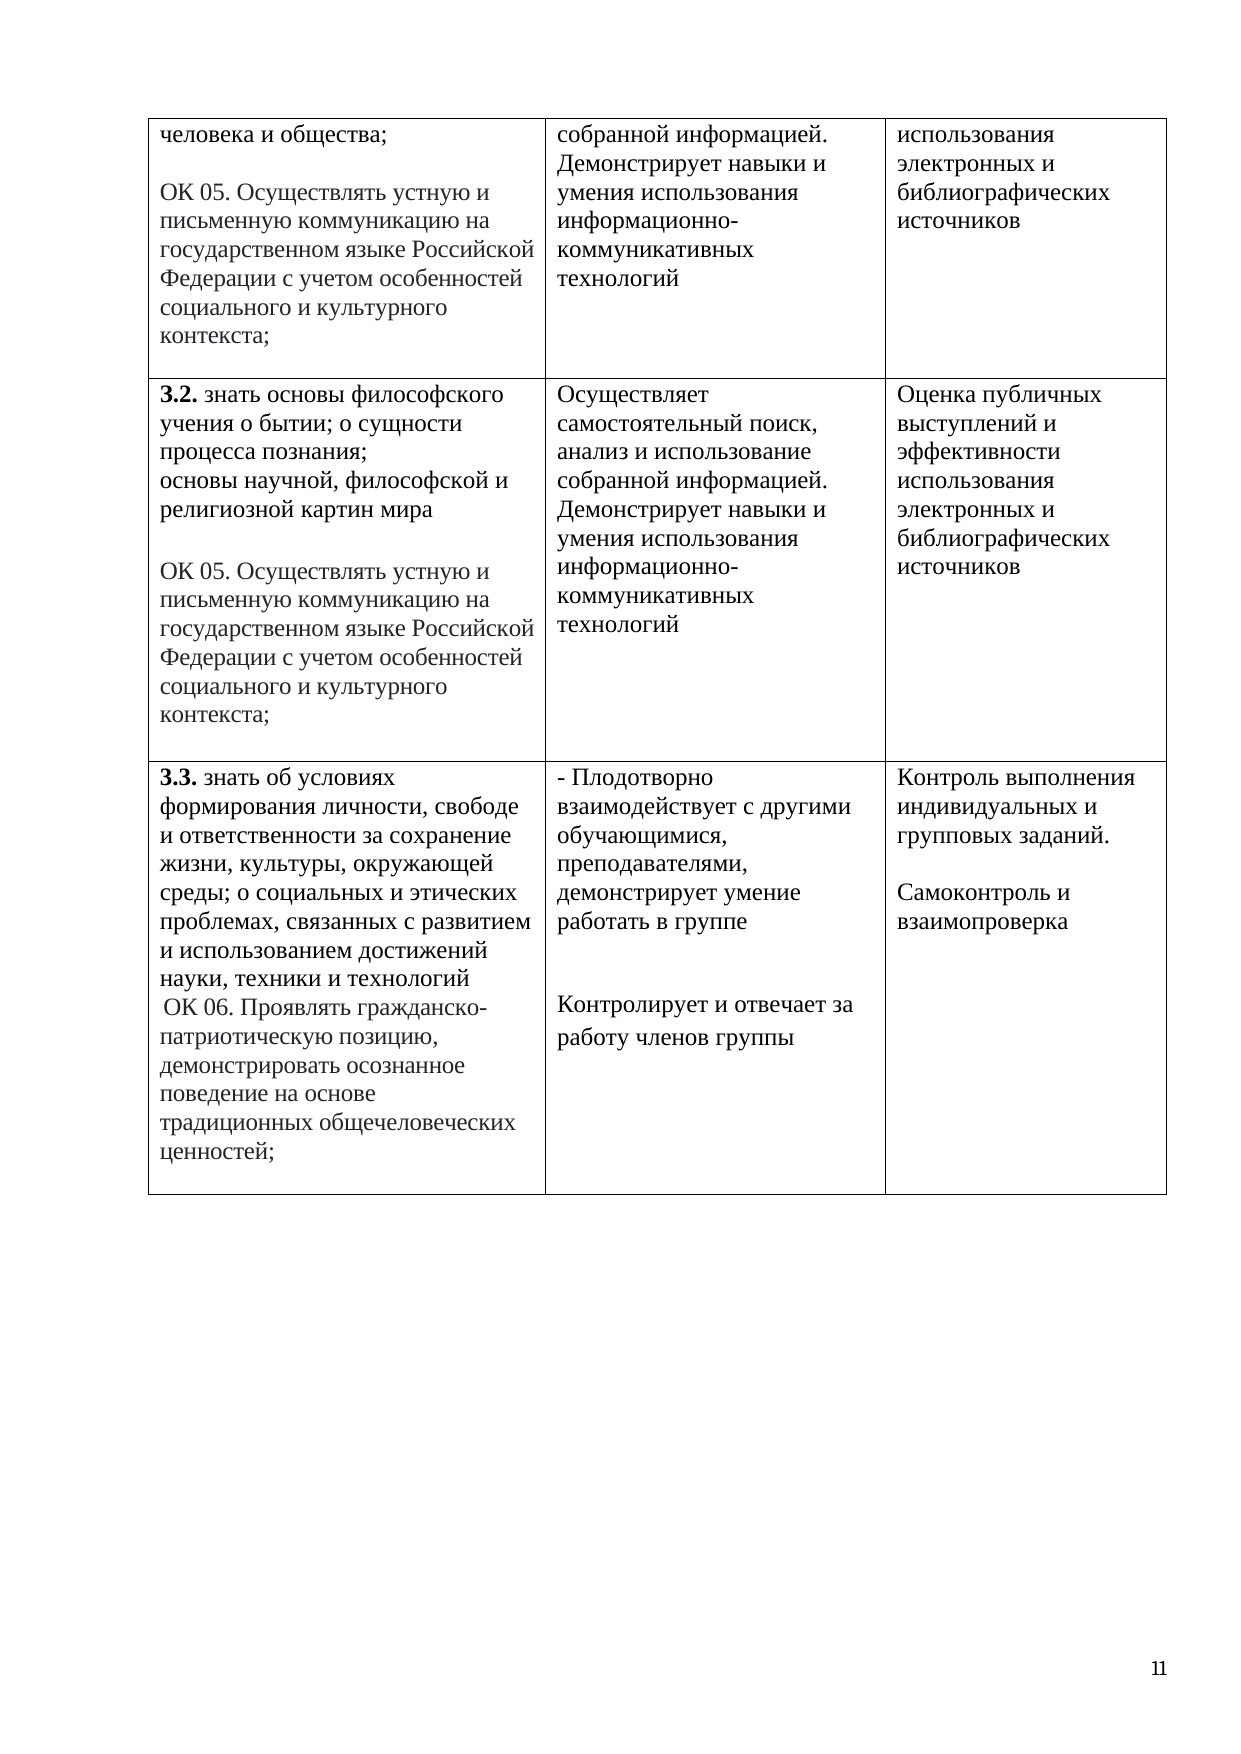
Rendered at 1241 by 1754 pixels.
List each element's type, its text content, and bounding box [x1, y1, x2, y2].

table_cell З.2. знать основы философского учения о бытии; о сущности процесса познания; основы научной, философской и религиозной картин мира ОК 05. Осуществлять устную и письменную коммуникацию на государственном языке Российской Федерации с учетом особенностей социального и культурного контекста; [149, 379, 545, 761]
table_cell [546, 119, 885, 378]
table_cell Контроль выполнения индивидуальных и групповых заданий. Самоконтроль и взаимопроверка [886, 762, 1166, 1193]
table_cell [149, 119, 545, 378]
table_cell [886, 119, 1166, 378]
table_cell Оценка публичных выступлений и эффективности использования электронных и библиографических источников [886, 379, 1166, 761]
table_cell 3.3. знать об условиях формирования личности, свободе и ответственности за сохранение жизни, культуры, окружающей среды; о социальных и этических проблемах, связанных с развитием и использованием достижений науки, техники и технологий ОК 06. Проявлять гражданско-патриотическую позицию, демонстрировать осознанное поведение на основе традиционных общечеловеческих ценностей; [149, 762, 545, 1193]
table_cell - Плодотворно взаимодействует с другими обучающимися, преподавателями, демонстрирует умение работать в группе Контролирует и отвечает за работу членов группы [546, 762, 885, 1193]
